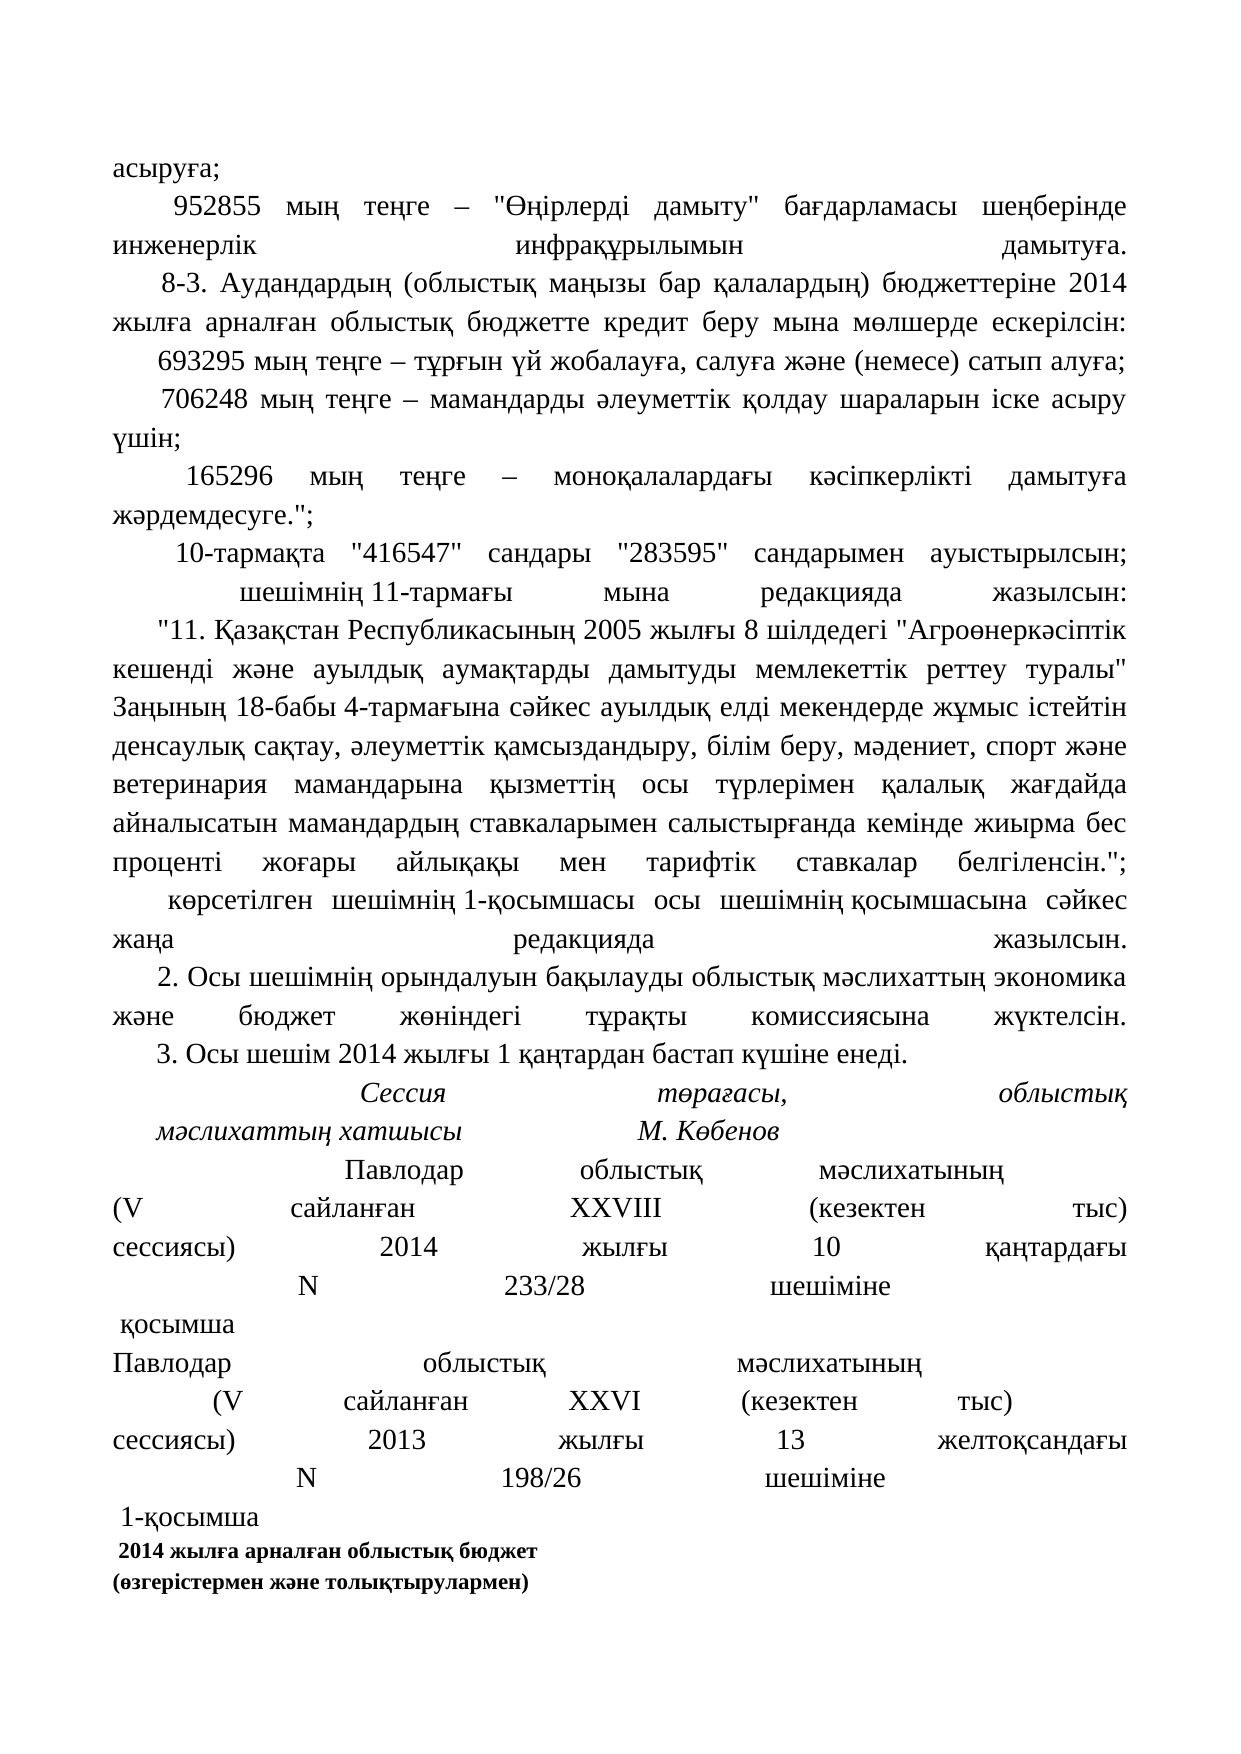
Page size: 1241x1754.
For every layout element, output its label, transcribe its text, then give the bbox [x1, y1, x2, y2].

text Сессия төрағасы, облыстық мәслихаттың хатшысы М. Көбенов [112, 1075, 1128, 1147]
text Павлодар облыстық мәслихатының (V сайланған XXVI (кезектен тыс) сессиясы) 2013 жылғы 13 желтоқсандағы N 198/26 шешiмiне 1-қосымша [112, 1345, 1128, 1532]
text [112, 150, 1128, 1070]
text 2014 жылға арналған облыстық бюджет (өзгерiстермен және толықтырулармен) [112, 1537, 1128, 1594]
text Павлодар облыстық мәслихатының (V сайланған XXVIII (кезектен тыс) сессиясы) 2014 жылғы 10 қаңтардағы N 233/28 шешiмiне қосымша [112, 1152, 1128, 1340]
